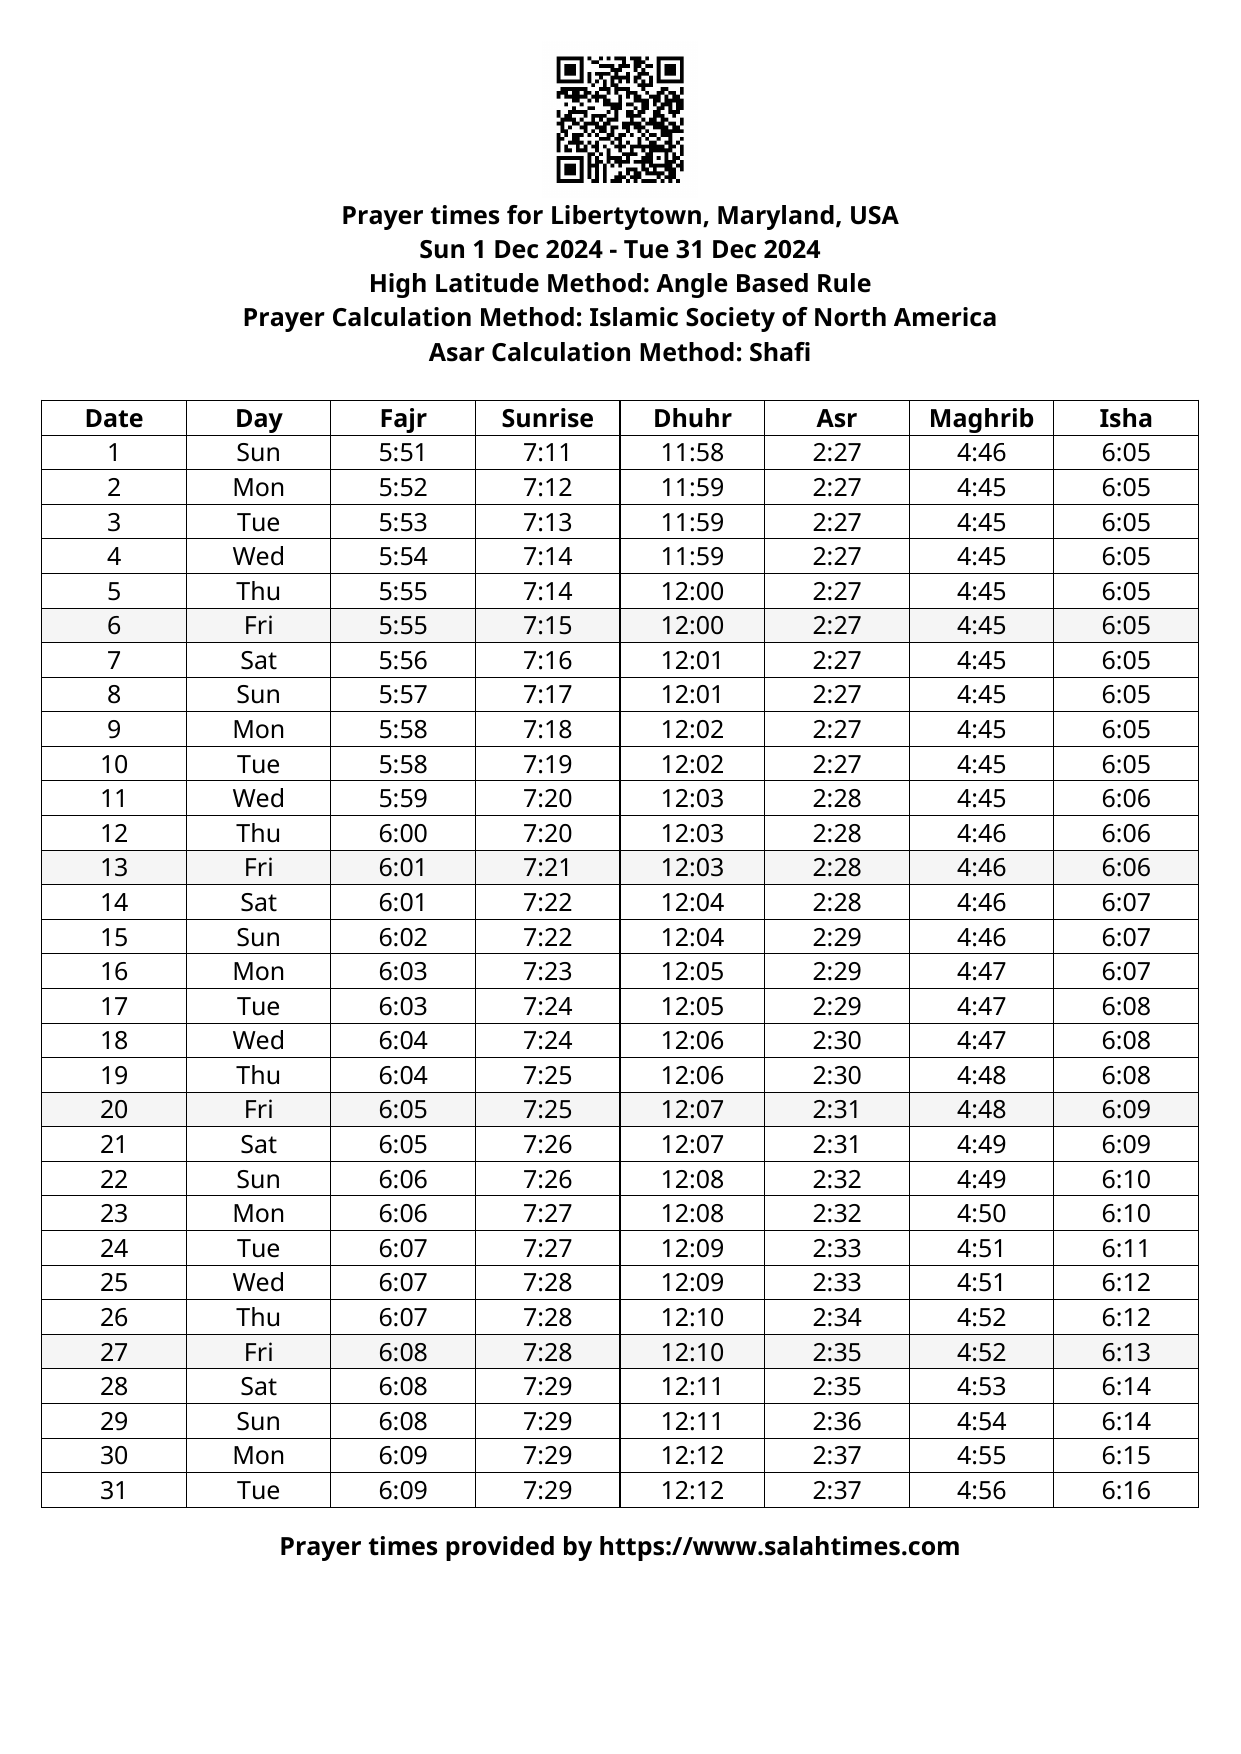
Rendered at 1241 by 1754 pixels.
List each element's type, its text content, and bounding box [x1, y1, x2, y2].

table_cell 2:30 [765, 1058, 909, 1092]
table_cell 9 [42, 712, 186, 746]
table_cell 22 [42, 1162, 186, 1195]
table_cell 12:02 [621, 747, 764, 780]
table_cell 6:11 [1054, 1231, 1198, 1264]
table_cell 5:58 [331, 747, 475, 780]
table_cell 4:45 [910, 574, 1053, 607]
table_cell 11:59 [621, 470, 764, 504]
table_cell 6:09 [1054, 1127, 1198, 1161]
table_cell 4:52 [910, 1300, 1053, 1334]
table_cell 6:09 [331, 1473, 475, 1507]
table_cell 2:27 [765, 712, 909, 746]
table_cell 2:31 [765, 1093, 909, 1126]
table_cell 4:51 [910, 1266, 1053, 1299]
table_cell 7:15 [476, 609, 619, 642]
table_cell Wed [187, 1266, 330, 1299]
table_cell 7:24 [476, 1024, 619, 1057]
table_cell 30 [42, 1439, 186, 1472]
table_cell 4:47 [910, 1024, 1053, 1057]
table_cell 2 [42, 470, 186, 504]
table_cell 7 [42, 643, 186, 677]
picture [542, 41, 699, 198]
table_cell 6:08 [331, 1404, 475, 1437]
table_cell 3 [42, 505, 186, 538]
table_cell 12:03 [621, 816, 764, 849]
table_cell Thu [187, 816, 330, 849]
table_cell 6:05 [1054, 609, 1198, 642]
table_cell 4 [42, 539, 186, 573]
table_cell 7:28 [476, 1266, 619, 1299]
table_cell 4:47 [910, 954, 1053, 988]
table_cell 5:55 [331, 609, 475, 642]
table_cell 2:37 [765, 1473, 909, 1507]
table_cell 12:11 [621, 1404, 764, 1437]
table_cell 7:22 [476, 885, 619, 919]
table_cell Sat [187, 1127, 330, 1161]
table_cell 7:25 [476, 1093, 619, 1126]
table_cell 24 [42, 1231, 186, 1264]
table_cell 27 [42, 1335, 186, 1368]
table_cell 12:10 [621, 1300, 764, 1334]
table_cell 12:12 [621, 1473, 764, 1507]
table_cell 6:09 [331, 1439, 475, 1472]
table_cell 4:45 [910, 643, 1053, 677]
table_cell 7:24 [476, 989, 619, 1022]
table_cell 6:05 [1054, 643, 1198, 677]
table_cell 6:05 [1054, 436, 1198, 469]
table_cell 12:08 [621, 1162, 764, 1195]
table_cell 7:13 [476, 505, 619, 538]
table_cell 12:08 [621, 1196, 764, 1230]
table_header Asr [765, 401, 909, 434]
table_header Isha [1054, 401, 1198, 434]
table_cell 6:08 [331, 1335, 475, 1368]
table_cell 6:09 [1054, 1093, 1198, 1126]
table_cell 6:06 [331, 1196, 475, 1230]
table_cell Fri [187, 1335, 330, 1368]
table_cell 2:35 [765, 1335, 909, 1368]
table_cell 12:05 [621, 989, 764, 1022]
table_cell 6:14 [1054, 1369, 1198, 1403]
table_cell 2:32 [765, 1196, 909, 1230]
table_cell 7:16 [476, 643, 619, 677]
table_cell 12:06 [621, 1058, 764, 1092]
table_cell 5:56 [331, 643, 475, 677]
table_cell 5:54 [331, 539, 475, 573]
table_cell Thu [187, 574, 330, 607]
table_cell Tue [187, 505, 330, 538]
table_cell 4:45 [910, 539, 1053, 573]
table_cell 7:25 [476, 1058, 619, 1092]
table_cell 4:48 [910, 1093, 1053, 1126]
table_cell 7:27 [476, 1196, 619, 1230]
table_header Sunrise [476, 401, 619, 434]
table_cell 2:27 [765, 747, 909, 780]
table_cell 2:33 [765, 1266, 909, 1299]
table_cell 12:07 [621, 1127, 764, 1161]
table_cell 6:03 [331, 954, 475, 988]
table_cell Sun [187, 1162, 330, 1195]
table_cell 12:09 [621, 1266, 764, 1299]
table_cell 5:53 [331, 505, 475, 538]
table_cell 18 [42, 1024, 186, 1057]
table_cell 7:14 [476, 539, 619, 573]
table_cell 11:59 [621, 505, 764, 538]
table_cell 2:34 [765, 1300, 909, 1334]
table_cell Thu [187, 1300, 330, 1334]
table_cell 6:07 [1054, 885, 1198, 919]
table_cell 7:11 [476, 436, 619, 469]
table_cell 4:45 [910, 470, 1053, 504]
table_cell 6:06 [1054, 851, 1198, 884]
table_cell 12:02 [621, 712, 764, 746]
table_cell 2:30 [765, 1024, 909, 1057]
table_cell 2:31 [765, 1127, 909, 1161]
table_cell 5:59 [331, 781, 475, 815]
table_cell Fri [187, 1093, 330, 1126]
text Prayer times provided by https://www.salahtimes.com [42, 1528, 1198, 1563]
text Prayer times for Libertytown, Maryland, USA [42, 198, 1198, 232]
table_cell 7:14 [476, 574, 619, 607]
table_cell 4:49 [910, 1162, 1053, 1195]
table_cell 7:17 [476, 678, 619, 711]
table_cell 6 [42, 609, 186, 642]
table_cell 12:10 [621, 1335, 764, 1368]
table_cell Sat [187, 885, 330, 919]
table_cell Tue [187, 747, 330, 780]
table_cell 6:14 [1054, 1404, 1198, 1437]
table_cell Mon [187, 954, 330, 988]
table_cell 8 [42, 678, 186, 711]
table_cell 2:33 [765, 1231, 909, 1264]
table_cell 6:07 [331, 1231, 475, 1264]
table_cell 12:00 [621, 574, 764, 607]
table_cell 6:08 [1054, 1024, 1198, 1057]
table_cell 2:29 [765, 989, 909, 1022]
table_cell 6:07 [1054, 920, 1198, 953]
table_cell 6:10 [1054, 1196, 1198, 1230]
table_cell 7:20 [476, 816, 619, 849]
table_cell 10 [42, 747, 186, 780]
table_cell 2:28 [765, 885, 909, 919]
table_cell 6:07 [331, 1300, 475, 1334]
table_cell 7:29 [476, 1404, 619, 1437]
table_cell 7:21 [476, 851, 619, 884]
table_cell 2:28 [765, 851, 909, 884]
table_cell 6:07 [331, 1266, 475, 1299]
table_cell 7:27 [476, 1231, 619, 1264]
table_cell 14 [42, 885, 186, 919]
table_cell 1 [42, 436, 186, 469]
table_cell 6:03 [331, 989, 475, 1022]
table_cell 4:55 [910, 1439, 1053, 1472]
table_cell 6:07 [1054, 954, 1198, 988]
table_cell Mon [187, 1196, 330, 1230]
table_cell 7:28 [476, 1335, 619, 1368]
table_cell 12 [42, 816, 186, 849]
table_cell 7:22 [476, 920, 619, 953]
table_cell 4:54 [910, 1404, 1053, 1437]
table_cell 12:03 [621, 851, 764, 884]
table_cell 6:05 [1054, 505, 1198, 538]
table_cell 4:49 [910, 1127, 1053, 1161]
table_cell 11 [42, 781, 186, 815]
table_cell 7:29 [476, 1439, 619, 1472]
table_cell 6:05 [1054, 574, 1198, 607]
table_cell 4:45 [910, 505, 1053, 538]
table_cell 4:46 [910, 436, 1053, 469]
table_cell 6:05 [1054, 470, 1198, 504]
table_cell 6:08 [1054, 989, 1198, 1022]
table_cell Tue [187, 989, 330, 1022]
table_cell 2:27 [765, 574, 909, 607]
table_cell 4:45 [910, 609, 1053, 642]
table_cell 2:28 [765, 781, 909, 815]
table_cell 4:52 [910, 1335, 1053, 1368]
table_cell 13 [42, 851, 186, 884]
table_cell 12:05 [621, 954, 764, 988]
table_cell 4:56 [910, 1473, 1053, 1507]
table_cell 12:01 [621, 678, 764, 711]
table_cell 6:04 [331, 1058, 475, 1092]
table_cell 17 [42, 989, 186, 1022]
table_cell Sun [187, 678, 330, 711]
table_cell 11:59 [621, 539, 764, 573]
table_cell Tue [187, 1231, 330, 1264]
table_cell 7:29 [476, 1369, 619, 1403]
table_cell 2:32 [765, 1162, 909, 1195]
table_cell 7:20 [476, 781, 619, 815]
table_cell 6:05 [331, 1093, 475, 1126]
table_cell 4:46 [910, 816, 1053, 849]
table_cell 12:07 [621, 1093, 764, 1126]
table_cell 2:36 [765, 1404, 909, 1437]
table_cell 4:46 [910, 920, 1053, 953]
table_cell 19 [42, 1058, 186, 1092]
table_cell 31 [42, 1473, 186, 1507]
table_cell 7:26 [476, 1127, 619, 1161]
table_cell 2:27 [765, 505, 909, 538]
table_cell Fri [187, 851, 330, 884]
table_cell 6:02 [331, 920, 475, 953]
table_cell 2:27 [765, 470, 909, 504]
table_cell 6:12 [1054, 1300, 1198, 1334]
table_cell 2:29 [765, 954, 909, 988]
table_cell 12:11 [621, 1369, 764, 1403]
table_cell 6:04 [331, 1024, 475, 1057]
table_cell 11:58 [621, 436, 764, 469]
table_header Dhuhr [621, 401, 764, 434]
text High Latitude Method: Angle Based Rule [42, 266, 1198, 300]
table_cell Wed [187, 539, 330, 573]
table_cell Fri [187, 609, 330, 642]
table_cell 6:05 [1054, 712, 1198, 746]
table_cell 6:16 [1054, 1473, 1198, 1507]
table_cell 4:53 [910, 1369, 1053, 1403]
table_cell 4:45 [910, 747, 1053, 780]
table_cell 2:27 [765, 643, 909, 677]
table_cell 2:27 [765, 539, 909, 573]
table_cell 5:58 [331, 712, 475, 746]
table_cell 2:27 [765, 609, 909, 642]
table_cell Mon [187, 1439, 330, 1472]
table_header Date [42, 401, 186, 434]
table_cell 4:51 [910, 1231, 1053, 1264]
table_cell 5:52 [331, 470, 475, 504]
table_cell Sat [187, 1369, 330, 1403]
table_cell Sun [187, 1404, 330, 1437]
table_cell Sun [187, 436, 330, 469]
table_cell Mon [187, 712, 330, 746]
table_header Fajr [331, 401, 475, 434]
table_cell 6:01 [331, 885, 475, 919]
table_cell 2:37 [765, 1439, 909, 1472]
text Sun 1 Dec 2024 - Tue 31 Dec 2024 [42, 232, 1198, 266]
text Prayer Calculation Method: Islamic Society of North America [42, 300, 1198, 334]
table_header Day [187, 401, 330, 434]
table_cell 12:12 [621, 1439, 764, 1472]
table_cell 5:57 [331, 678, 475, 711]
table_cell 6:05 [1054, 678, 1198, 711]
table_cell Wed [187, 1024, 330, 1057]
table_cell 7:19 [476, 747, 619, 780]
table_cell 4:46 [910, 851, 1053, 884]
table_cell 12:04 [621, 920, 764, 953]
table_cell 23 [42, 1196, 186, 1230]
table_cell 12:06 [621, 1024, 764, 1057]
table_cell 6:00 [331, 816, 475, 849]
table_cell 6:15 [1054, 1439, 1198, 1472]
table_cell 12:01 [621, 643, 764, 677]
table_cell 25 [42, 1266, 186, 1299]
table_cell Thu [187, 1058, 330, 1092]
table_cell Sat [187, 643, 330, 677]
table_header Maghrib [910, 401, 1053, 434]
table_cell 6:05 [1054, 539, 1198, 573]
table_cell 6:13 [1054, 1335, 1198, 1368]
table_cell 20 [42, 1093, 186, 1126]
table_cell 4:47 [910, 989, 1053, 1022]
table_cell 6:12 [1054, 1266, 1198, 1299]
table_cell 6:05 [331, 1127, 475, 1161]
table_cell 12:00 [621, 609, 764, 642]
table_cell Mon [187, 470, 330, 504]
table_cell 2:27 [765, 678, 909, 711]
table_cell 4:45 [910, 712, 1053, 746]
table_cell 7:18 [476, 712, 619, 746]
table_cell 12:04 [621, 885, 764, 919]
table_cell 12:09 [621, 1231, 764, 1264]
table_cell 6:01 [331, 851, 475, 884]
table_cell 5:51 [331, 436, 475, 469]
table_cell 6:08 [331, 1369, 475, 1403]
table_cell 6:08 [1054, 1058, 1198, 1092]
table_cell 7:23 [476, 954, 619, 988]
table_cell 7:29 [476, 1473, 619, 1507]
table_cell 12:03 [621, 781, 764, 815]
table_cell 15 [42, 920, 186, 953]
table_cell 26 [42, 1300, 186, 1334]
table_cell 2:35 [765, 1369, 909, 1403]
table_cell Tue [187, 1473, 330, 1507]
table_cell Wed [187, 781, 330, 815]
table_cell 2:29 [765, 920, 909, 953]
text Asar Calculation Method: Shafi [42, 334, 1198, 368]
table_cell Sun [187, 920, 330, 953]
table_cell 5 [42, 574, 186, 607]
table_cell 4:48 [910, 1058, 1053, 1092]
table_cell 28 [42, 1369, 186, 1403]
table_cell 6:06 [1054, 816, 1198, 849]
table_cell 21 [42, 1127, 186, 1161]
table_cell 2:27 [765, 436, 909, 469]
table_cell 6:06 [331, 1162, 475, 1195]
table_cell 4:45 [910, 781, 1053, 815]
table_cell 7:28 [476, 1300, 619, 1334]
table_cell 7:12 [476, 470, 619, 504]
table_cell 4:46 [910, 885, 1053, 919]
table_cell 6:05 [1054, 747, 1198, 780]
table_cell 16 [42, 954, 186, 988]
table_cell 2:28 [765, 816, 909, 849]
table_cell 6:10 [1054, 1162, 1198, 1195]
table_cell 4:50 [910, 1196, 1053, 1230]
table_cell 29 [42, 1404, 186, 1437]
table_cell 7:26 [476, 1162, 619, 1195]
table_cell 4:45 [910, 678, 1053, 711]
table_cell 6:06 [1054, 781, 1198, 815]
table_cell 5:55 [331, 574, 475, 607]
